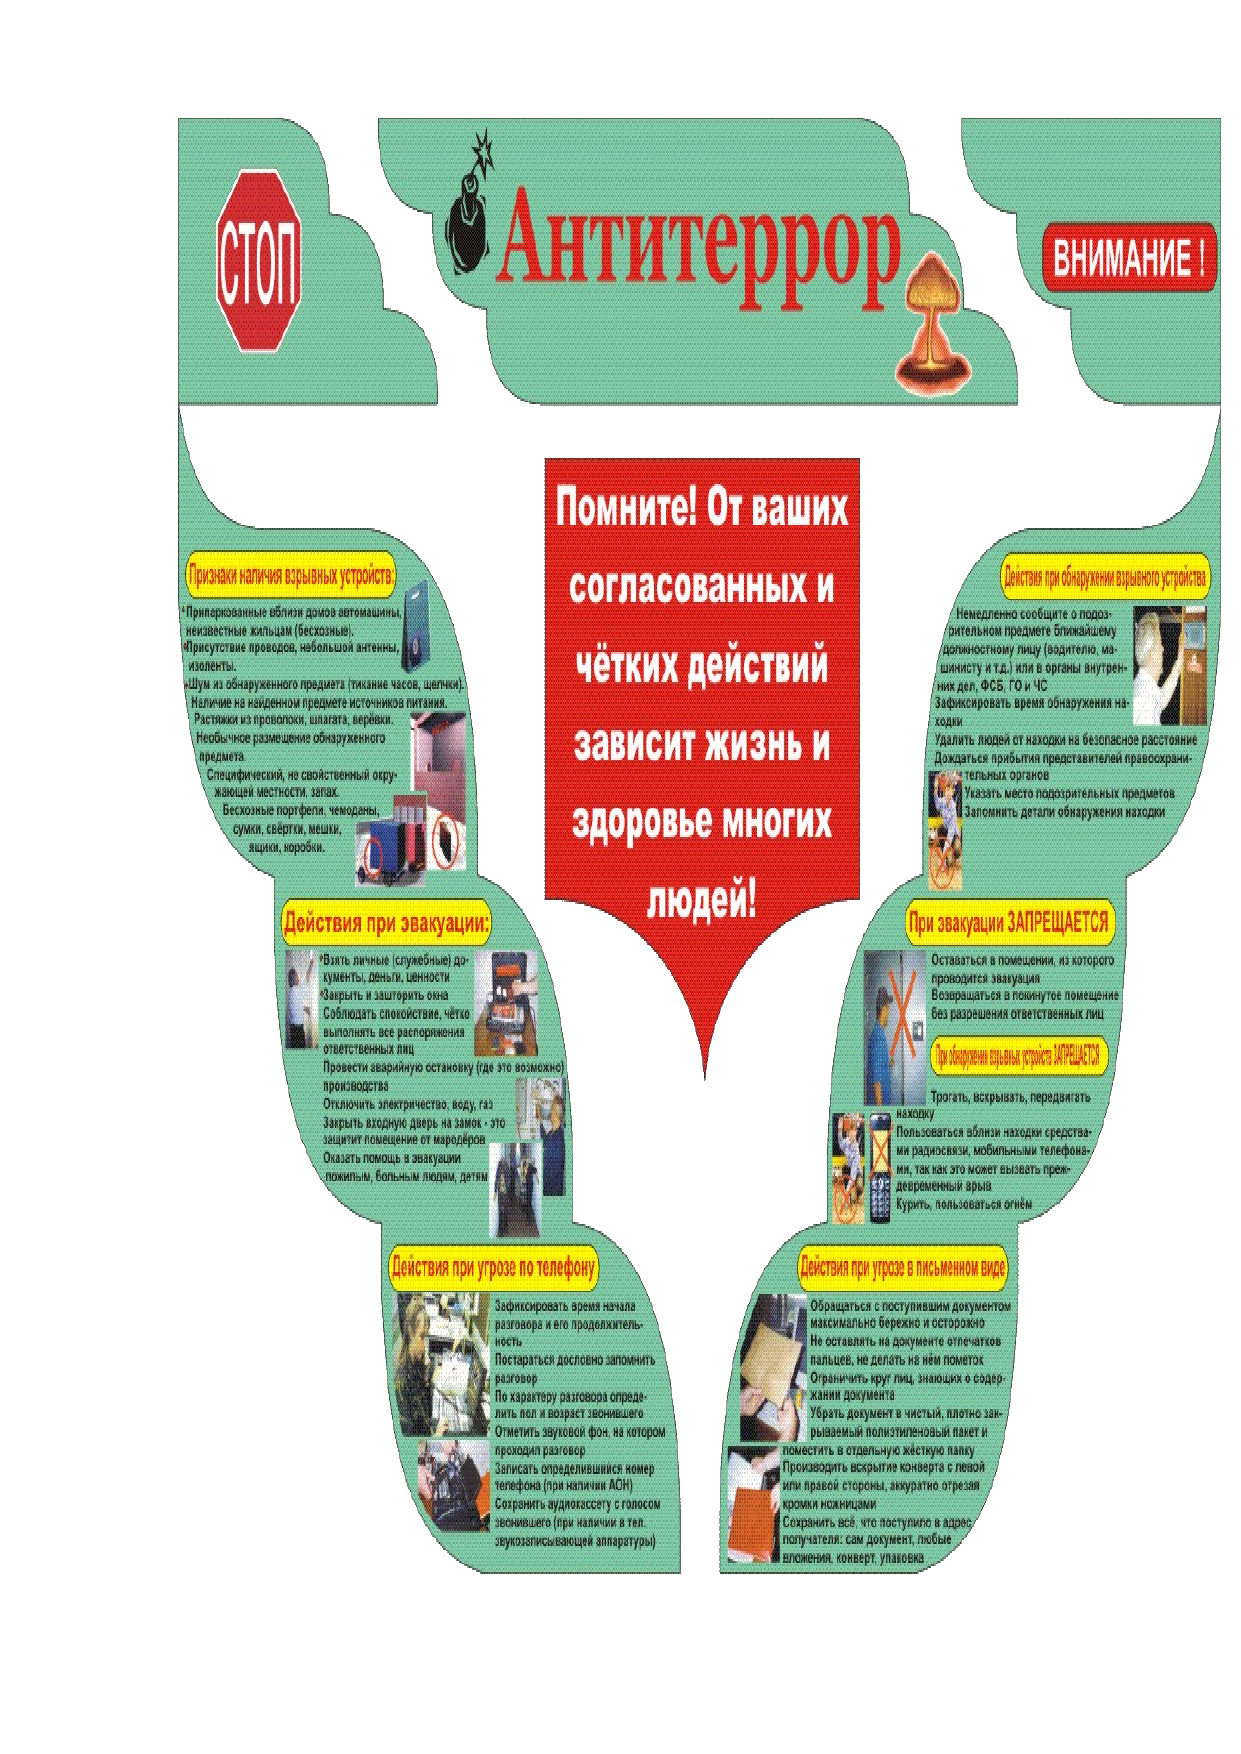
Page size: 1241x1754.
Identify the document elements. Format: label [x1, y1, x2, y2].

picture [177, 118, 1221, 1576]
